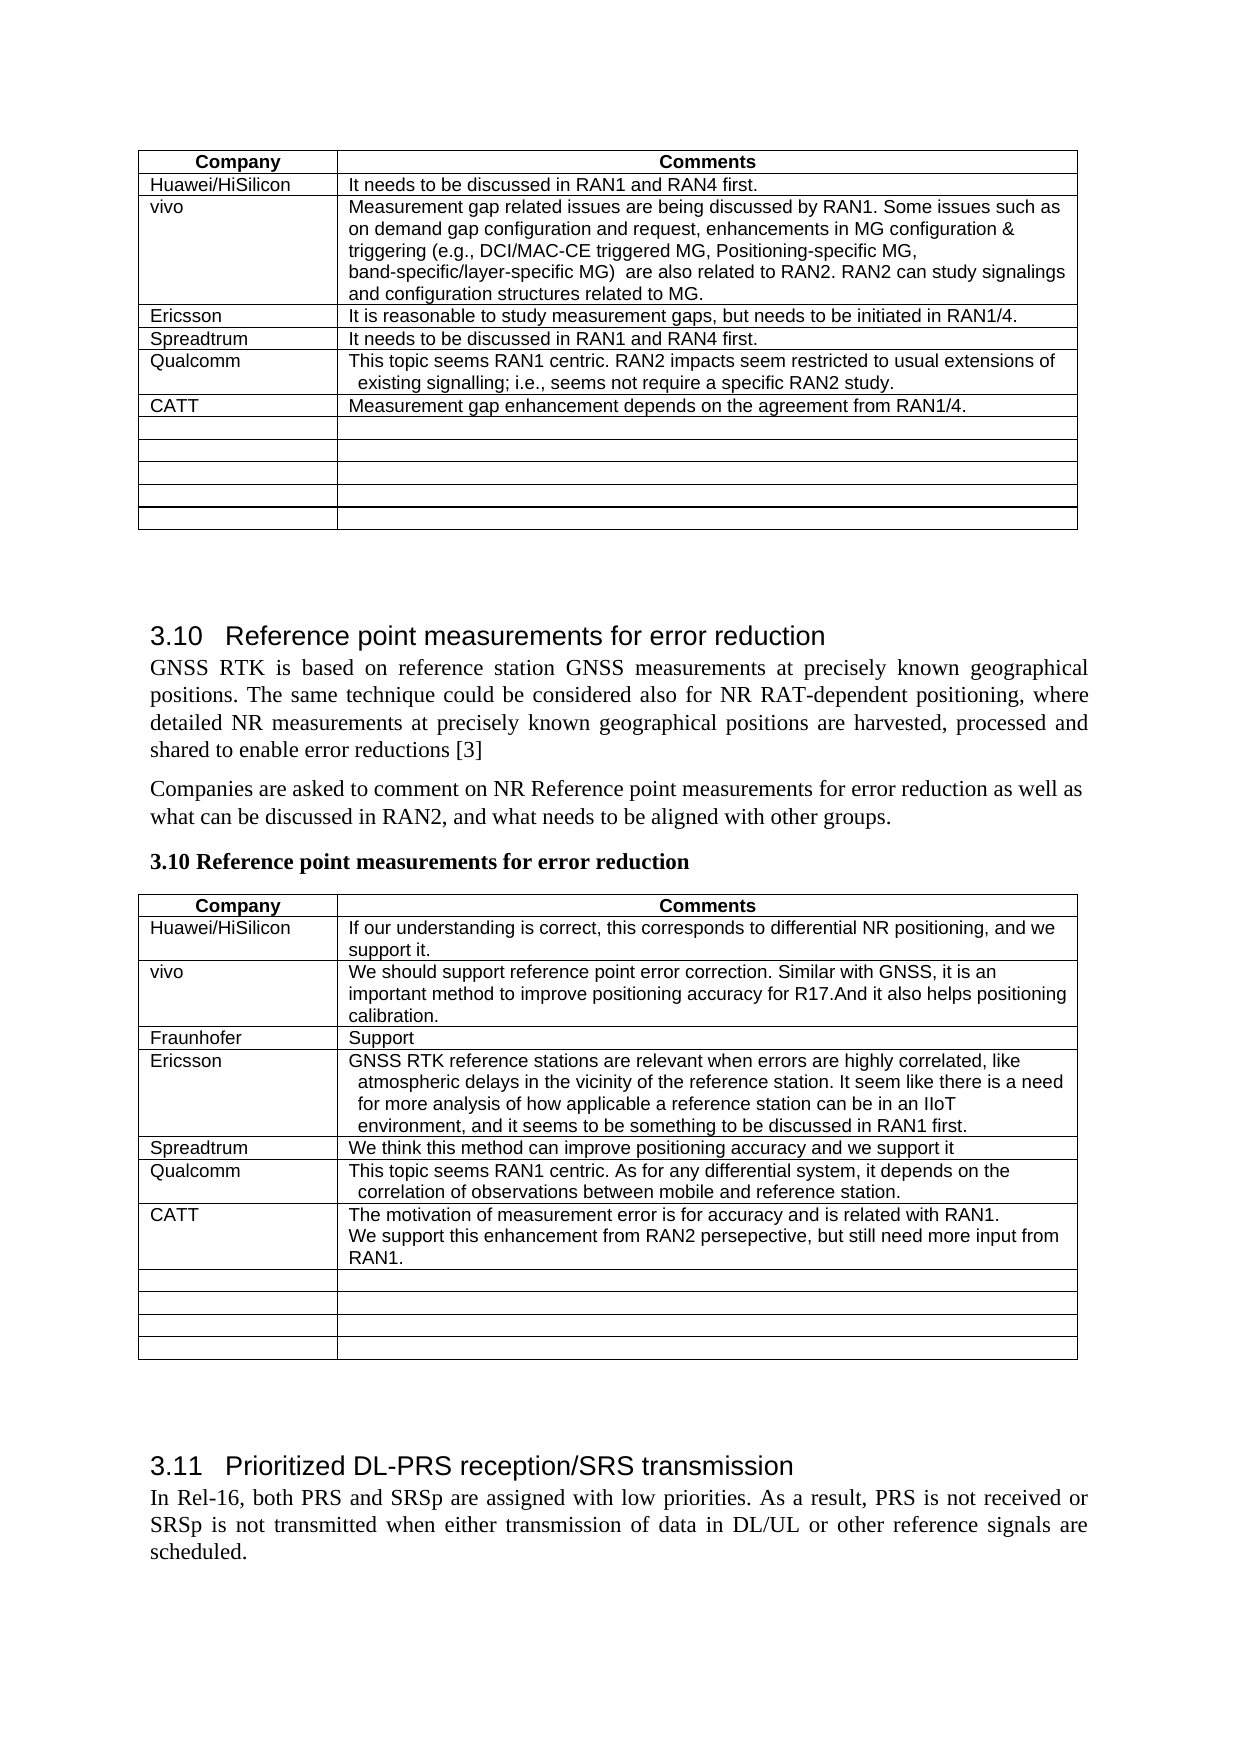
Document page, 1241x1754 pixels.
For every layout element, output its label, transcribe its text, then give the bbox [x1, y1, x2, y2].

text In Rel-16, both PRS and SRSp are assigned with low priorities. As a result, PRS is not received or SRSp is not transmitted when either transmission of data in DL/UL or other reference signals are scheduled. [150, 1484, 1090, 1565]
table_cell [338, 462, 1077, 484]
table_cell [139, 1292, 337, 1314]
text GNSS RTK is based on reference station GNSS measurements at precisely known geographical positions. The same technique could be considered also for NR RAT-dependent positioning, where detailed NR measurements at precisely known geographical positions are harvested, processed and shared to enable error reductions [3] [150, 654, 1090, 762]
table_cell Fraunhofer [139, 1027, 337, 1049]
table_cell Huawei/HiSilicon [139, 174, 337, 195]
table_cell We should support reference point error correction. Similar with GNSS, it is an important method to improve positioning accuracy for R17.And it also helps positioning calibration. [338, 961, 1077, 1026]
table_cell The motivation of measurement error is for accuracy and is related with RAN1. We support this enhancement from RAN2 persepective, but still need more input from RAN1. [338, 1204, 1077, 1268]
table_cell This topic seems RAN1 centric. As for any differential system, it depends on the correlation of observations between mobile and reference station. [338, 1160, 1077, 1203]
table_cell [139, 440, 337, 461]
table_cell It needs to be discussed in RAN1 and RAN4 first. [338, 328, 1077, 349]
table_cell vivo [139, 961, 337, 1026]
table_cell Huawei/HiSilicon [139, 917, 337, 960]
table_cell [139, 417, 337, 439]
text Companies are asked to comment on NR Reference point measurements for error reduction as well as what can be discussed in RAN2, and what needs to be aligned with other groups. [150, 775, 1090, 830]
table_cell [338, 1337, 1077, 1359]
table_cell [139, 1270, 337, 1291]
table_header Company [139, 151, 337, 173]
subtitle 3.10 Reference point measurements for error reduction [150, 620, 1090, 652]
table_cell This topic seems RAN1 centric. RAN2 impacts seem restricted to usual extensions of existing signalling; i.e., seems not require a specific RAN2 study. [338, 350, 1077, 393]
table_cell If our understanding is correct, this corresponds to differential NR positioning, and we support it. [338, 917, 1077, 960]
table_cell Spreadtrum [139, 328, 337, 349]
table_cell Qualcomm [139, 350, 337, 393]
table_cell [338, 1270, 1077, 1291]
table_cell [338, 1292, 1077, 1314]
table_cell Support [338, 1027, 1077, 1049]
table_cell Measurement gap enhancement depends on the agreement from RAN1/4. [338, 395, 1077, 416]
table_cell vivo [139, 196, 337, 304]
table_cell [139, 485, 337, 506]
table_cell GNSS RTK reference stations are relevant when errors are highly correlated, like atmospheric delays in the vicinity of the reference station. It seem like there is a need for more analysis of how applicable a reference station can be in an IIoT environment, and it seems to be something to be discussed in RAN1 first. [338, 1050, 1077, 1136]
table_cell [338, 440, 1077, 461]
table_cell Ericsson [139, 305, 337, 327]
table_cell It needs to be discussed in RAN1 and RAN4 first. [338, 174, 1077, 195]
table_cell [139, 1337, 337, 1359]
table_header Company [139, 895, 337, 916]
table_cell [338, 417, 1077, 439]
subtitle 3.11 Prioritized DL-PRS reception/SRS transmission [150, 1450, 1090, 1481]
text 3.10 Reference point measurements for error reduction [150, 848, 1090, 875]
table_cell [139, 1315, 337, 1336]
table_cell CATT [139, 395, 337, 416]
table_cell [338, 508, 1077, 529]
table_header Comments [338, 151, 1077, 173]
table_cell [139, 508, 337, 529]
table_cell Qualcomm [139, 1160, 337, 1203]
table_cell [338, 1315, 1077, 1336]
table_cell We think this method can improve positioning accuracy and we support it [338, 1137, 1077, 1158]
table_header Comments [338, 895, 1077, 916]
table_cell [139, 462, 337, 484]
table_cell Ericsson [139, 1050, 337, 1136]
table_cell Measurement gap related issues are being discussed by RAN1. Some issues such as on demand gap configuration and request, enhancements in MG configuration & triggering (e.g., DCI/MAC-CE triggered MG, Positioning-specific MG, band-specific/layer-specific MG) are also related to RAN2. RAN2 can study signalings and configuration structures related to MG. [338, 196, 1077, 304]
table_cell [338, 485, 1077, 506]
table_cell Spreadtrum [139, 1137, 337, 1158]
table_cell CATT [139, 1204, 337, 1268]
table_cell It is reasonable to study measurement gaps, but needs to be initiated in RAN1/4. [338, 305, 1077, 327]
